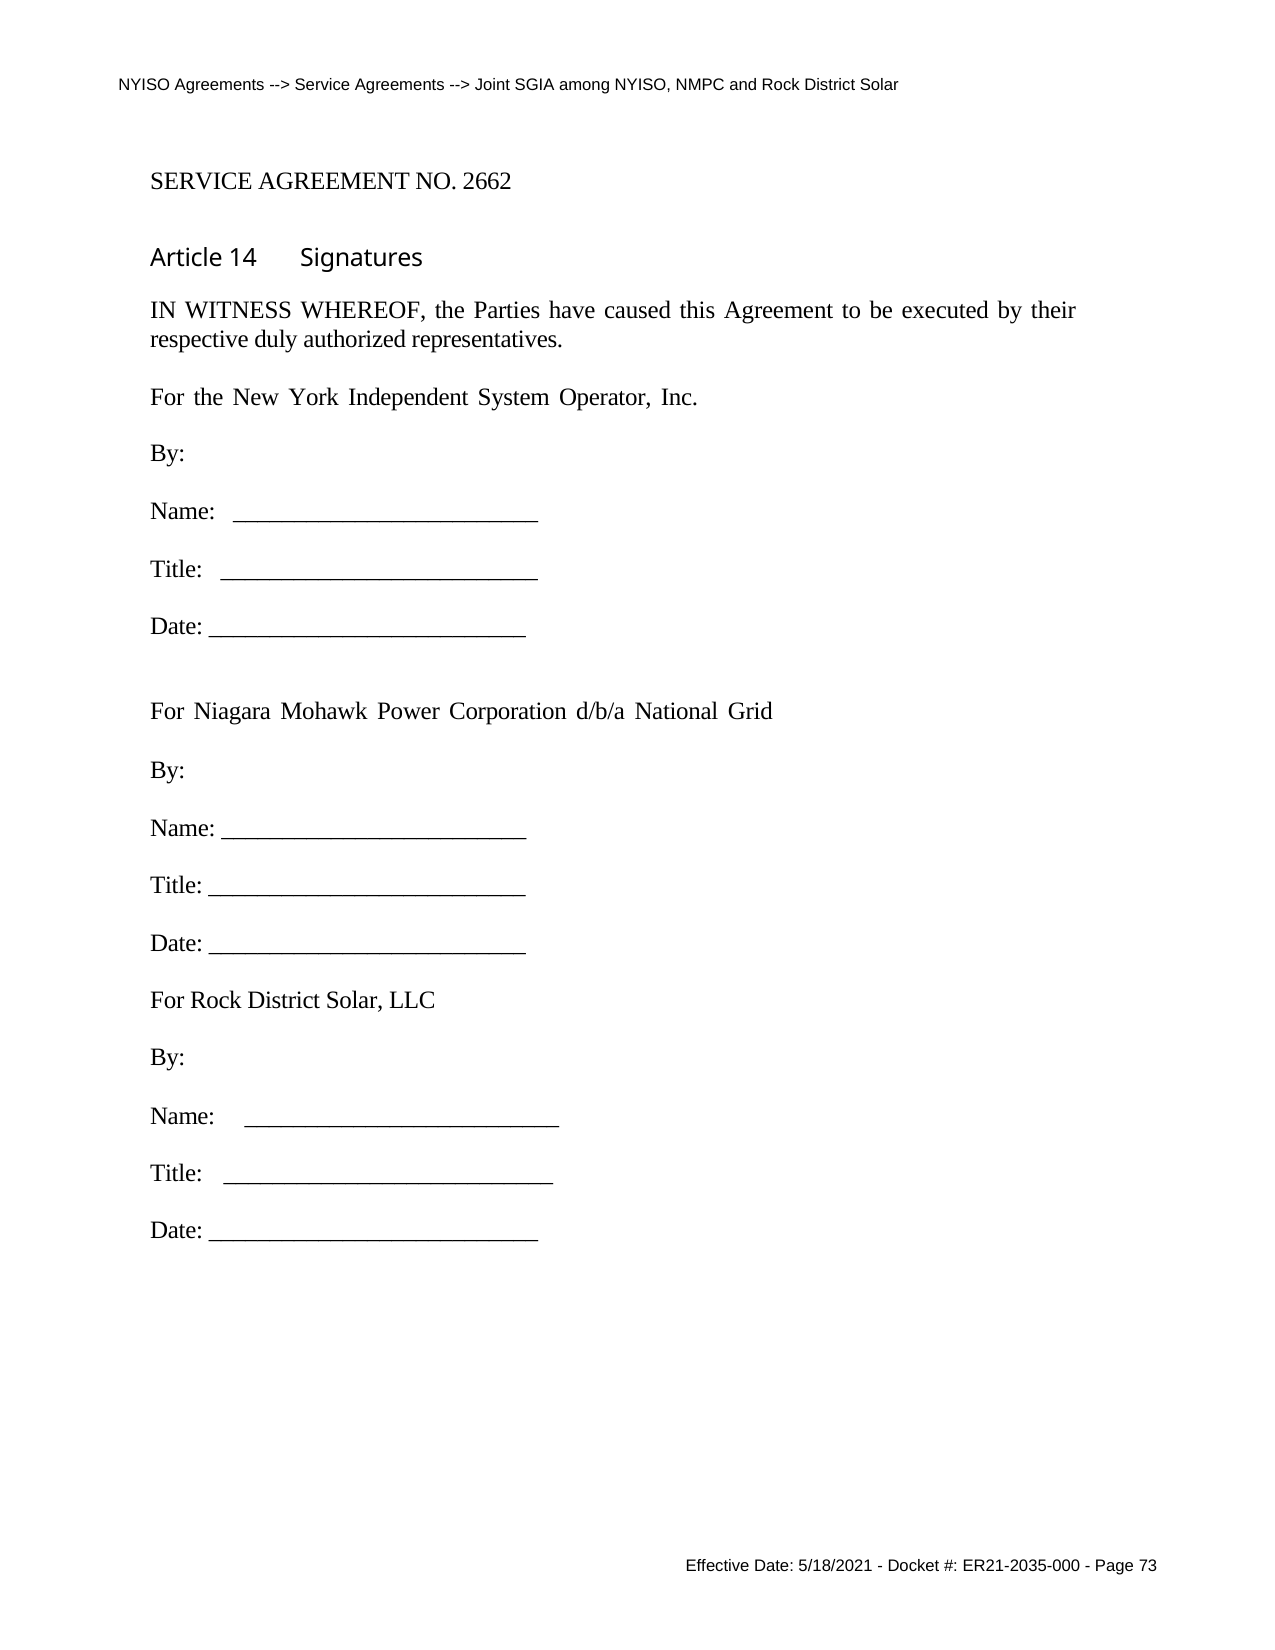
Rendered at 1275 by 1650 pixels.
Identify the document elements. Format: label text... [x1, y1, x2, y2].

text Name: _________________________ Title: __________________________ Date: __________________________ [150, 474, 556, 646]
text SERVICE AGREEMENT NO. 2662 [150, 166, 1275, 195]
text Article 14 Signatures [150, 243, 1275, 272]
text Name: __________________________ Title: ___________________________ Date: ___________________________ [150, 1078, 574, 1250]
text IN WITNESS WHEREOF, the Parties have caused this Agreement to be executed by their respective duly authorized representatives. [150, 295, 1077, 353]
text For Niagara Mohawk Power Corporation d/b/a National Grid By: [150, 673, 783, 790]
text Name: _________________________ Title: __________________________ Date: __________________________ For Rock District Solar, LLC By: [150, 791, 556, 1077]
text For the New York Independent System Operator, Inc. By: [150, 360, 708, 473]
